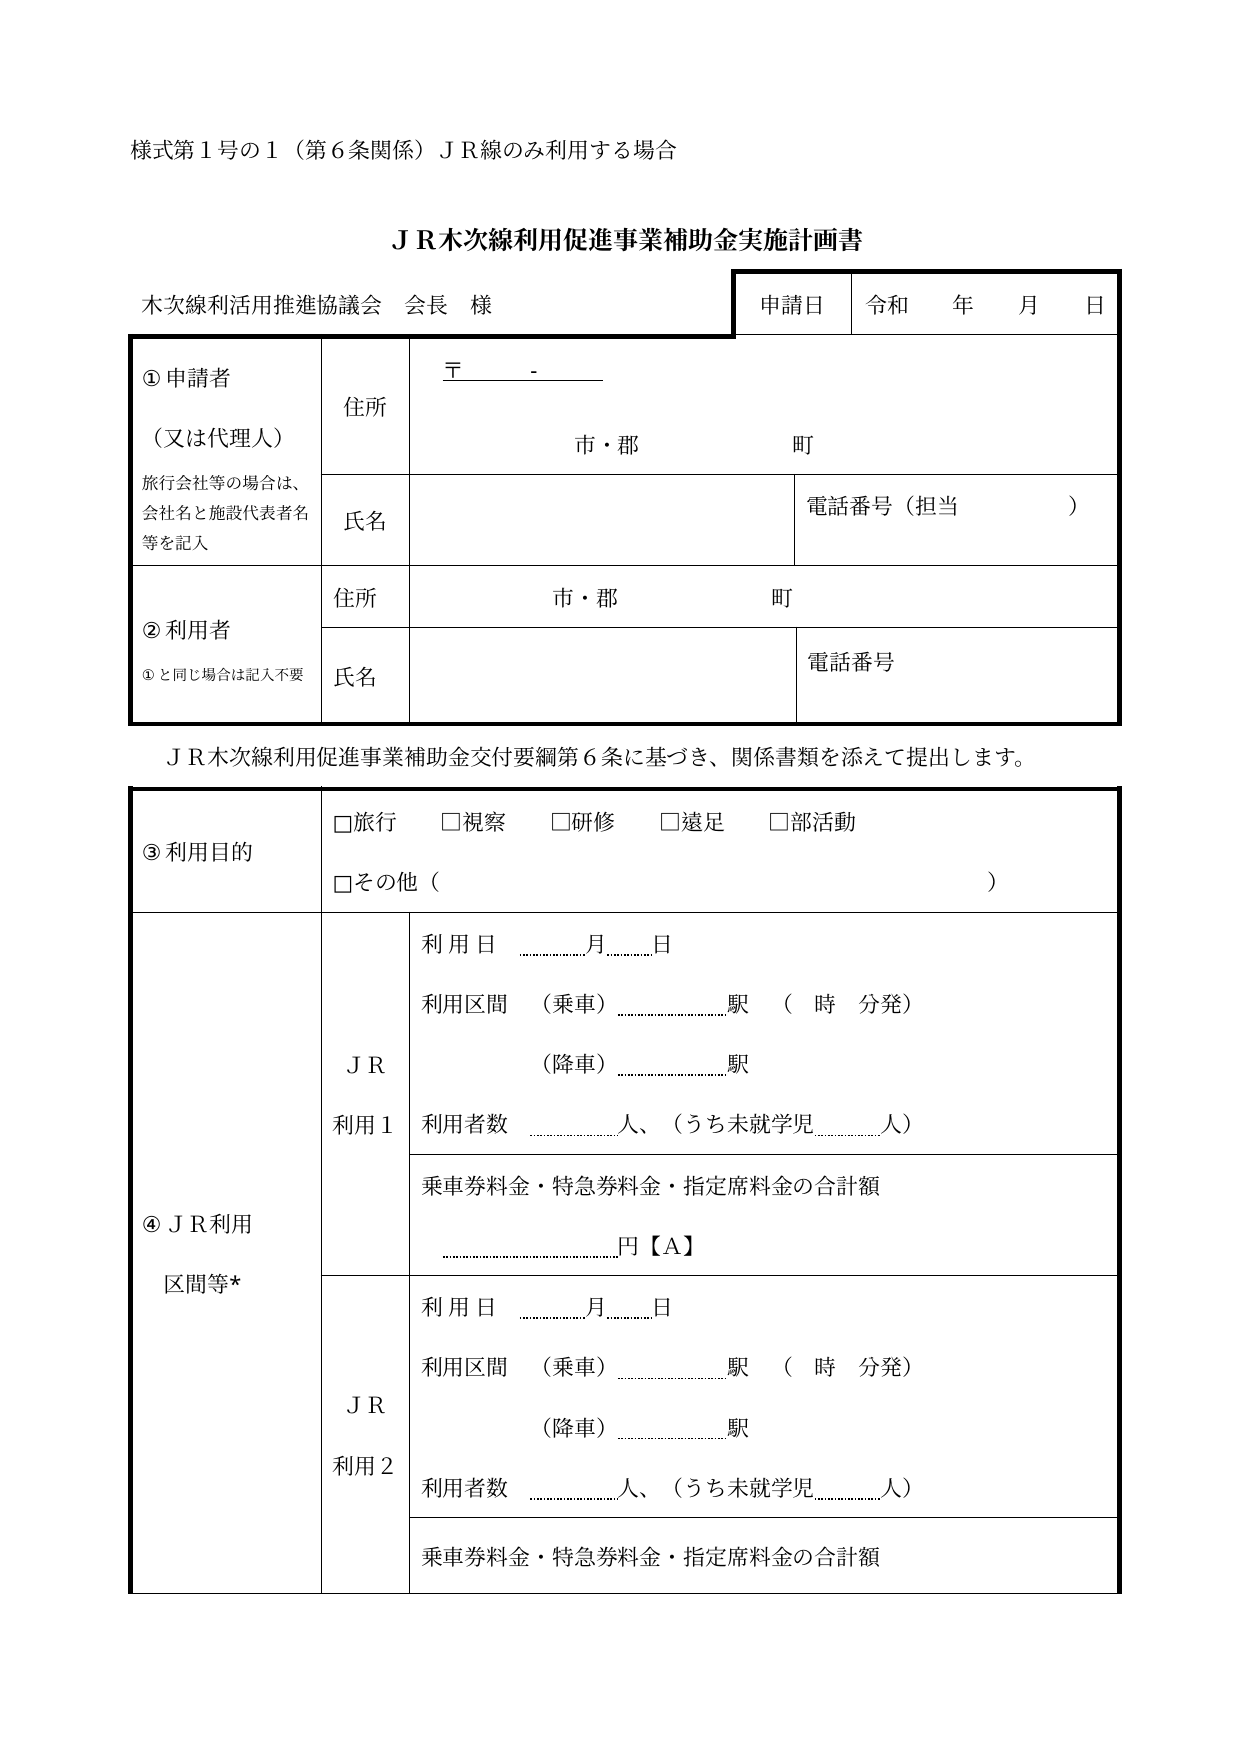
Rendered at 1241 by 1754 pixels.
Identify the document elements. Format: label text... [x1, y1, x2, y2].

table_cell 住所 [322, 566, 409, 627]
table_cell ＪＲ 利用１ [322, 913, 409, 1275]
table_cell 住所 [322, 339, 409, 474]
table_cell ＪＲ木次線利用促進事業補助金交付要綱第６条に基づき、関係書類を添えて提出します。 [130, 726, 1120, 786]
table_cell 氏名 [322, 628, 409, 722]
table_cell [410, 475, 794, 565]
table_cell 市・郡 町 [410, 566, 1117, 627]
table_header 申請日 [736, 274, 851, 334]
table_cell ＪＲ 利用２ [322, 1276, 409, 1593]
table_header 木次線利活用推進協議会 会長 様 [130, 269, 731, 334]
table_header 令和 年 月 日 [852, 274, 1117, 334]
table_cell 電話番号（担当 ） [795, 475, 1117, 565]
table_cell 電話番号 [797, 628, 1117, 722]
table_cell [410, 628, 796, 722]
table_cell ③利用目的 [133, 791, 321, 912]
table_cell 乗車券料金・特急券料金・指定席料金の合計額 円【Ａ】 [410, 1155, 1117, 1275]
text 様式第１号の１（第６条関係）ＪＲ線のみ利用する場合 [130, 118, 1122, 179]
table_cell 利 用 日 月 日 利用区間 （乗車） 駅 （ 時 分発） （降車） 駅 利用者数 人、（うち未就学児 人） [410, 913, 1117, 1153]
table_cell □旅行 □視察 □研修 □遠足 □部活動 □その他（ ） [322, 791, 1117, 912]
text ＪＲ木次線利用促進事業補助金実施計画書 [130, 209, 1122, 269]
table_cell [410, 1276, 1117, 1517]
table_cell ④ＪＲ利用 区間等* [133, 913, 321, 1593]
table_cell ①申請者 （又は代理人） 旅行会社等の場合は、会社名と施設代表者名等を記入 [133, 339, 321, 565]
table_cell ②利用者 ①と同じ場合は記入不要 [133, 566, 321, 722]
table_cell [410, 1518, 1117, 1593]
table_cell 〒 - 市・郡 町 [410, 335, 1117, 474]
table_cell 氏名 [322, 475, 409, 565]
